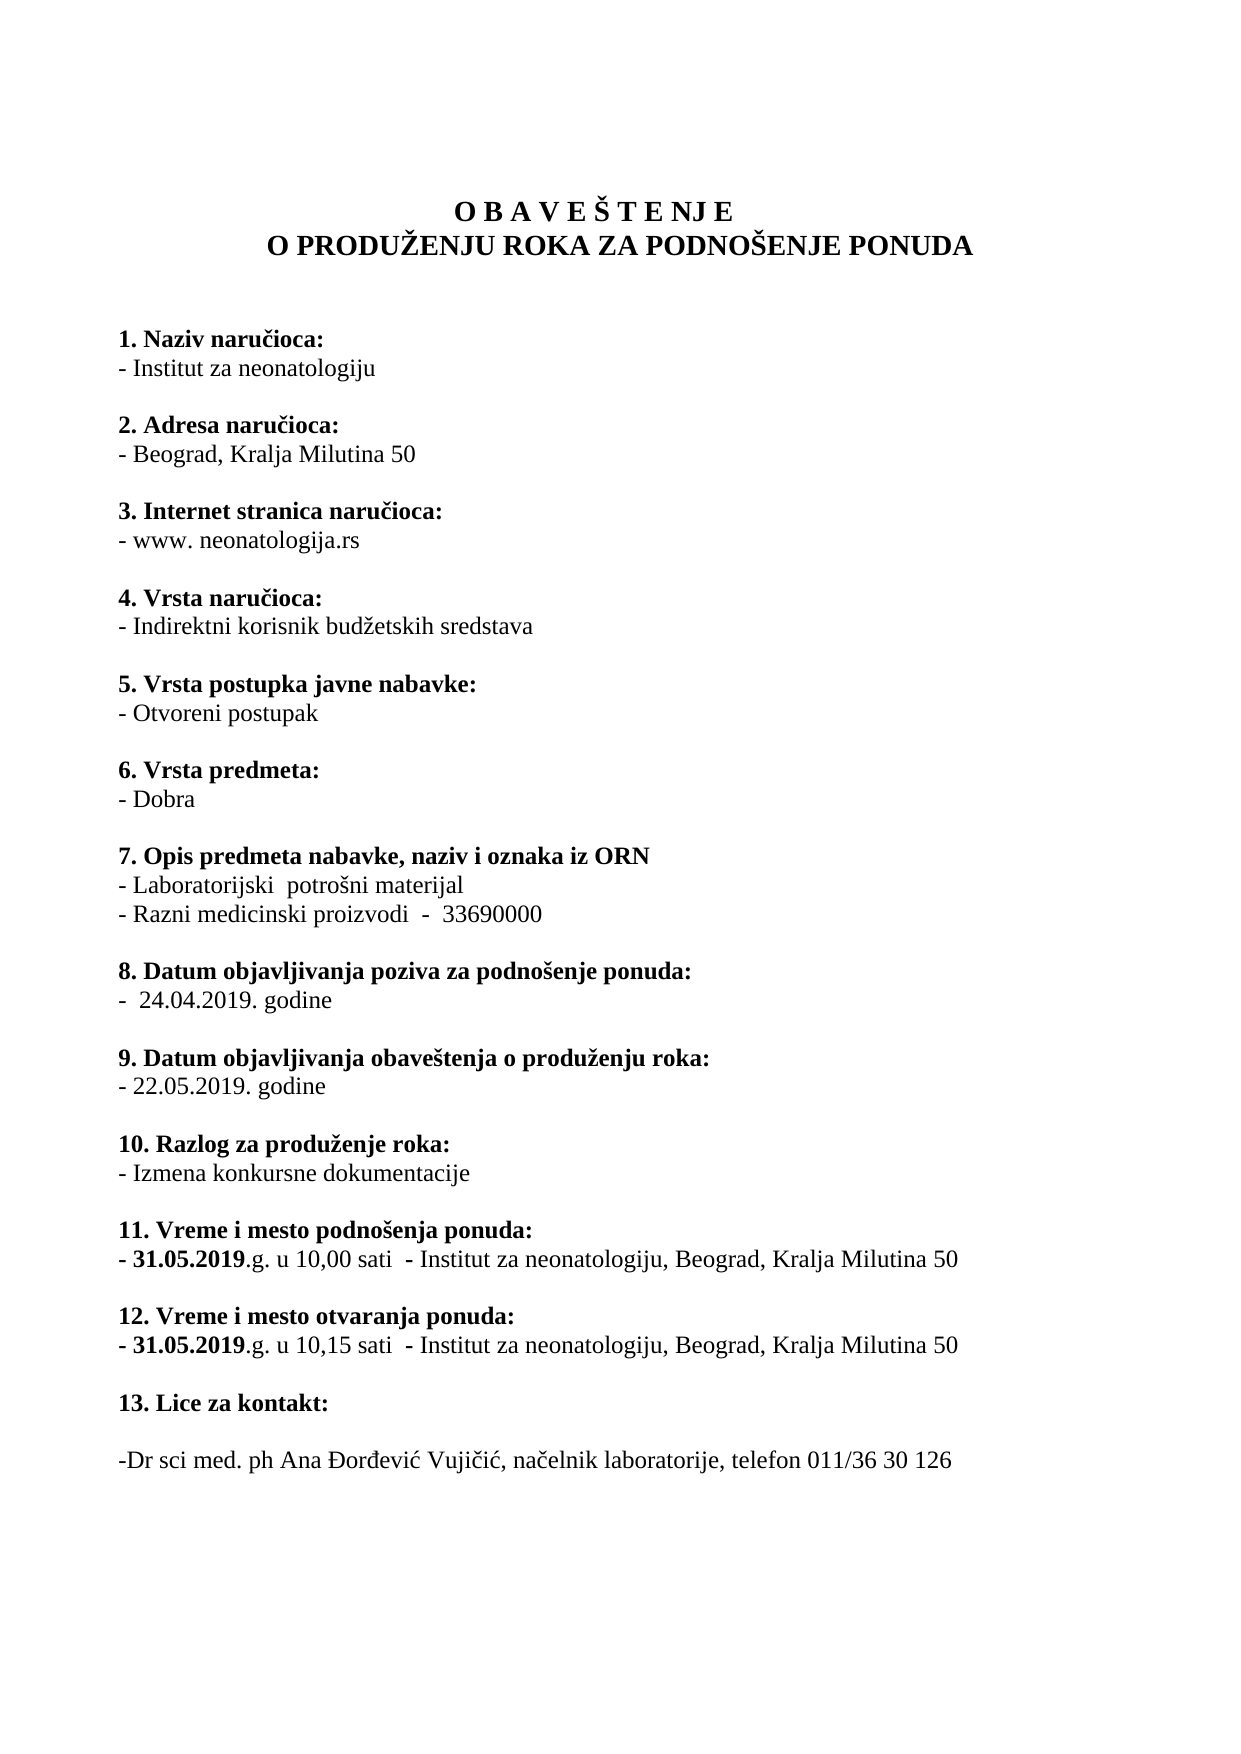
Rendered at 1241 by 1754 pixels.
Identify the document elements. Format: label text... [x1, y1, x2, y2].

text O PRODUŽENJU ROKA ZA PODNOŠENJE PONUDA [118, 228, 1122, 262]
text 13. Lice za kontakt: [118, 1388, 1122, 1416]
text - Laboratorijski potrošni materijal [118, 870, 1122, 899]
text - 31.05.2019.g. u 10,15 sati - Institut za neonatologiju, Beograd, Kralja Milutina 50 [118, 1330, 1122, 1359]
text 10. Razlog za produženje roka: [118, 1129, 1122, 1158]
text 7. Opis predmeta nabavke, naziv i oznaka iz ORN [118, 841, 1122, 870]
text - Dobra [118, 784, 1122, 813]
text 4. Vrsta naručioca: [118, 583, 1122, 611]
text - Indirektni korisnik budžetskih sredstava [118, 611, 1122, 640]
text 12. Vreme i mesto otvaranja ponuda: [118, 1301, 1122, 1330]
text - Institut za neonatologiju [118, 353, 1122, 381]
text - 24.04.2019. godine [118, 985, 1122, 1014]
text 5. Vrsta postupka javne nabavke: [118, 669, 1122, 698]
text 2. Adresa naručioca: [118, 410, 1122, 439]
text - 22.05.2019. godine [118, 1071, 1122, 1100]
text 1. Naziv naručioca: [118, 324, 1122, 353]
text 9. Datum objavljivanja obaveštenja o produženju roka: [118, 1043, 1122, 1071]
text - Otvoreni postupak [118, 698, 1122, 726]
text - 31.05.2019.g. u 10,00 sati - Institut za neonatologiju, Beograd, Kralja Milutina 50 [118, 1244, 1122, 1273]
text 3. Internet stranica naručioca: [118, 496, 1122, 525]
text 8. Datum objavljivanja poziva za podnošenje ponuda: [118, 956, 1122, 985]
text 11. Vreme i mesto podnošenja ponuda: [118, 1215, 1122, 1244]
text 6. Vrsta predmeta: [118, 755, 1122, 784]
text - Izmena konkursne dokumentacije [118, 1158, 1122, 1186]
text - Razni medicinski proizvodi - 33690000 [118, 899, 1122, 928]
text - Beograd, Kralja Milutina 50 [118, 439, 1122, 468]
text - www. neonatologija.rs [118, 525, 1122, 554]
text -Dr sci med. ph Ana Đorđević Vujičić, načelnik laboratorije, telefon 011/36 30 126 [118, 1446, 1122, 1474]
subtitle O B A V E Š T E NJ E [118, 194, 1122, 228]
